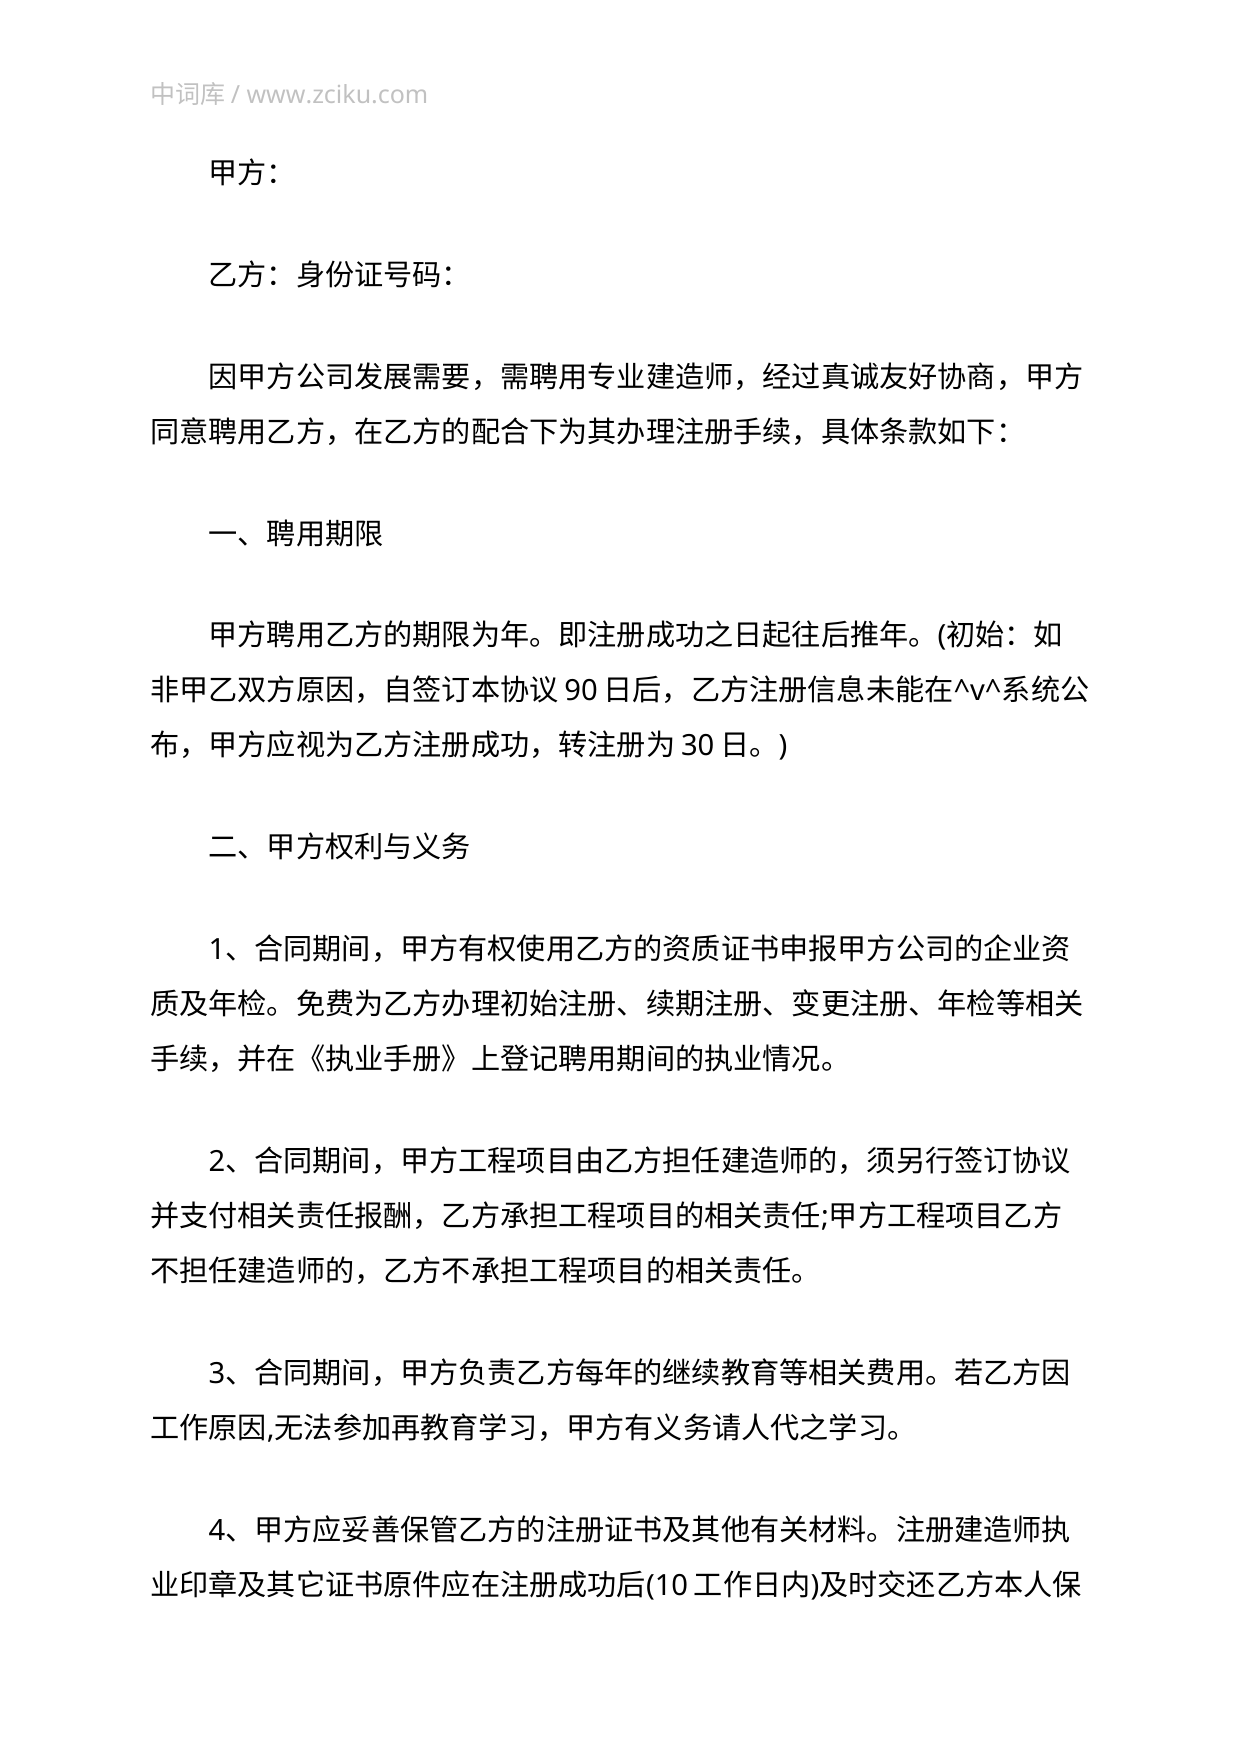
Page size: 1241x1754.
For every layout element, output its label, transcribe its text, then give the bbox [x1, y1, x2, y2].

text 2、合同期间，甲方工程项目由乙方担任建造师的，须另行签订协议并支付相关责任报酬，乙方承担工程项目的相关责任;甲方工程项目乙方不担任建造师的，乙方不承担工程项目的相关责任。 [150, 1137, 1090, 1290]
text 一、聘用期限 [150, 510, 1090, 552]
text 甲方： [150, 150, 1090, 192]
text 因甲方公司发展需要，需聘用专业建造师，经过真诚友好协商，甲方同意聘用乙方，在乙方的配合下为其办理注册手续，具体条款如下： [150, 353, 1090, 451]
text 乙方：身份证号码： [150, 252, 1090, 294]
text 甲方聘用乙方的期限为年。即注册成功之日起往后推年。(初始：如非甲乙双方原因，自签订本协议90日后，乙方注册信息未能在^v^系统公布，甲方应视为乙方注册成功，转注册为30日。) [150, 612, 1090, 764]
text 二、甲方权利与义务 [150, 824, 1090, 866]
text 1、合同期间，甲方有权使用乙方的资质证书申报甲方公司的企业资质及年检。免费为乙方办理初始注册、续期注册、变更注册、年检等相关手续，并在《执业手册》上登记聘用期间的执业情况。 [150, 926, 1090, 1078]
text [150, 1506, 1090, 1603]
text 3、合同期间，甲方负责乙方每年的继续教育等相关费用。若乙方因工作原因,无法参加再教育学习，甲方有义务请人代之学习。 [150, 1349, 1090, 1447]
